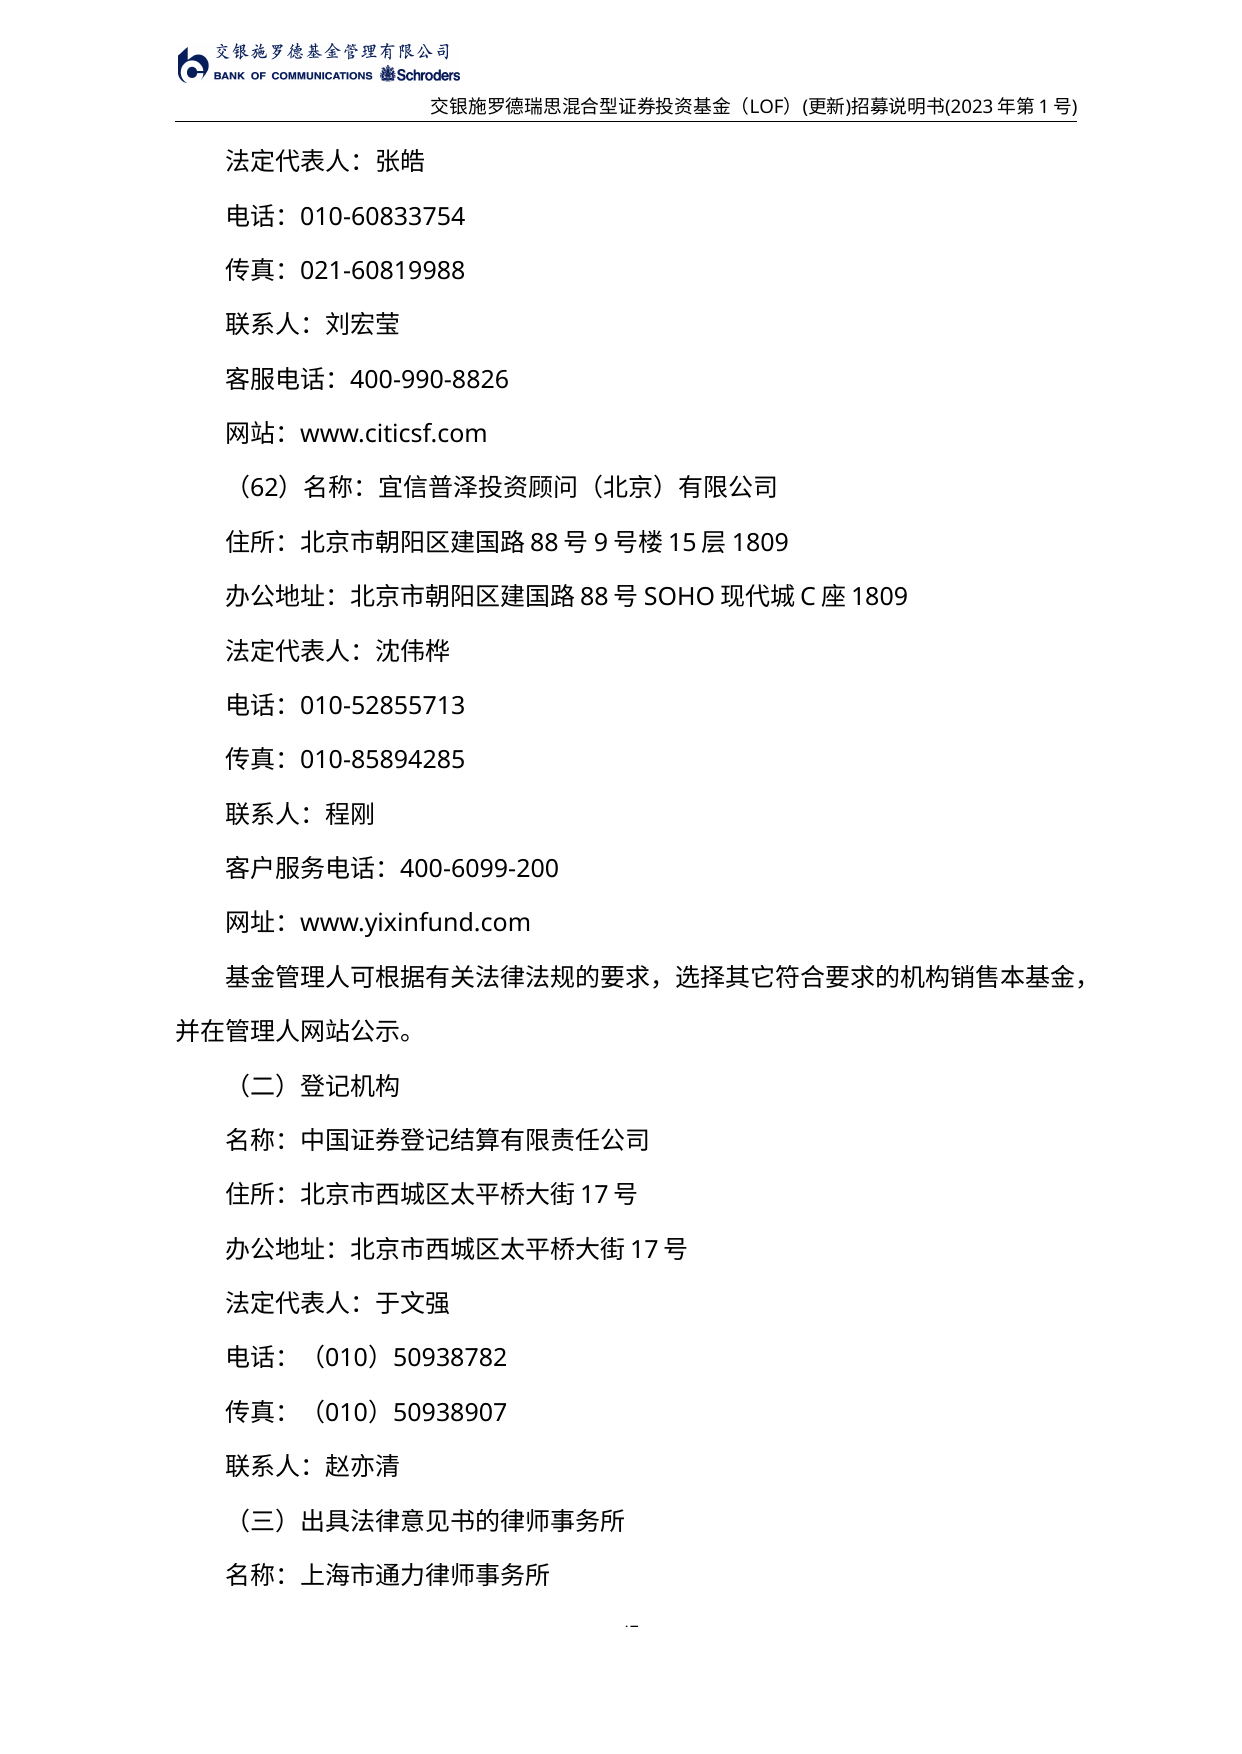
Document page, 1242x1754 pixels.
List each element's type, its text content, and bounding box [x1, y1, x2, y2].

text 法定代表人：沈伟桦 [175, 631, 1077, 667]
text 住所：北京市西城区太平桥大街17号 [175, 1175, 1077, 1211]
text 传真：（010）50938907 [175, 1392, 1077, 1428]
text 电话：010-60833754 [175, 196, 1077, 232]
text 网站：www.citicsf.com [175, 413, 1077, 450]
text 客户服务电话：400-6099-200 [175, 848, 1077, 885]
text （二）登记机构 [175, 1066, 1077, 1102]
text 办公地址：北京市西城区太平桥大街17号 [175, 1229, 1077, 1265]
text 传真：010-85894285 [175, 740, 1077, 776]
text 办公地址：北京市朝阳区建国路88号SOHO现代城C座1809 [175, 577, 1077, 613]
text 电话：（010）50938782 [175, 1338, 1077, 1374]
text 法定代表人：于文强 [175, 1283, 1077, 1320]
text 基金管理人可根据有关法律法规的要求，选择其它符合要求的机构销售本基金，并在管理人网站公示。 [175, 957, 1077, 1048]
text （三）出具法律意见书的律师事务所 [175, 1501, 1077, 1537]
text 联系人：程刚 [175, 794, 1077, 830]
text 联系人：赵亦清 [175, 1447, 1077, 1483]
picture [178, 43, 460, 83]
text 住所：北京市朝阳区建国路88号9号楼15层1809 [175, 522, 1077, 558]
text 传真：021-60819988 [175, 250, 1077, 287]
text 名称：上海市通力律师事务所 [175, 1555, 1077, 1592]
text 电话：010-52855713 [175, 685, 1077, 722]
text 客服电话：400-990-8826 [175, 359, 1077, 395]
text 法定代表人：张皓 [175, 142, 1077, 178]
text 名称：中国证券登记结算有限责任公司 [175, 1120, 1077, 1157]
text 联系人：刘宏莹 [175, 305, 1077, 341]
text （62）名称：宜信普泽投资顾问（北京）有限公司 [175, 468, 1077, 504]
text 网址：www.yixinfund.com [175, 903, 1077, 939]
